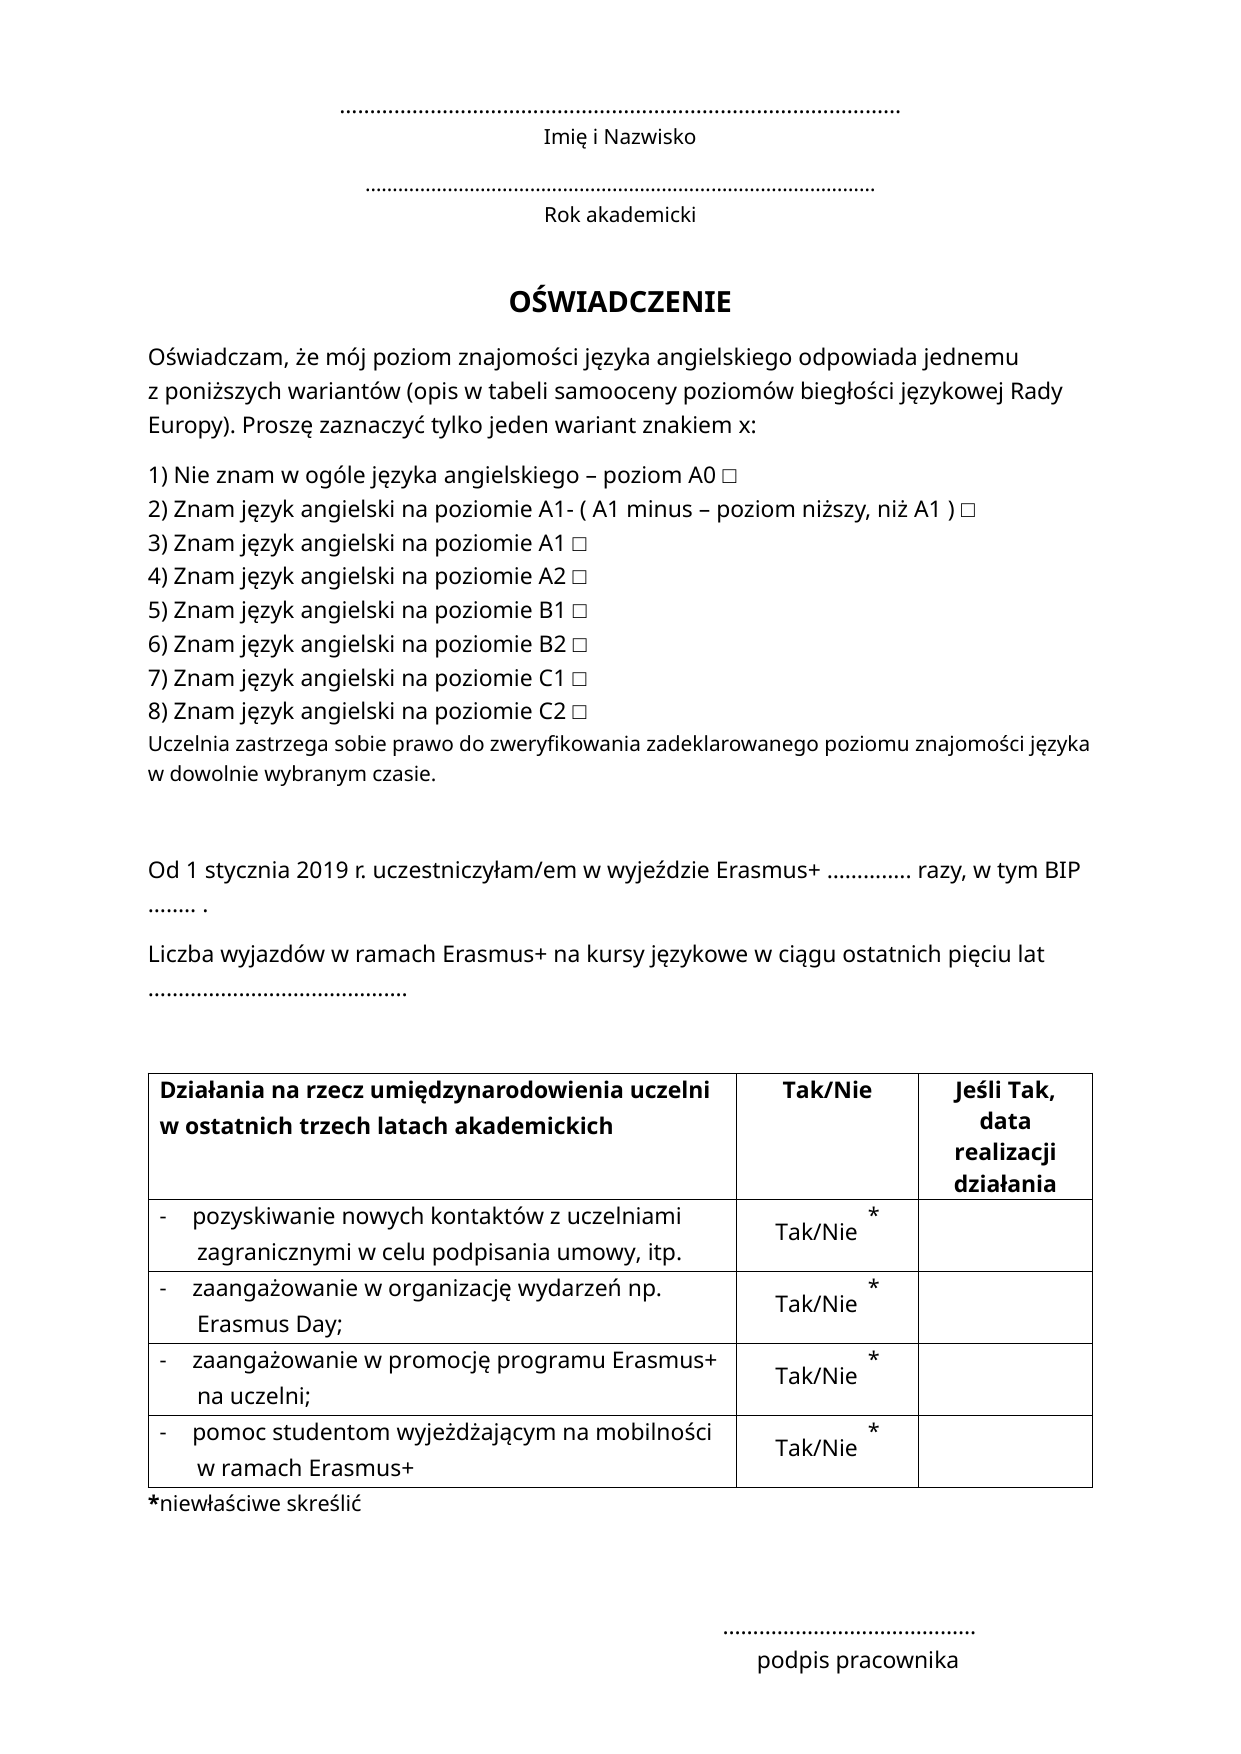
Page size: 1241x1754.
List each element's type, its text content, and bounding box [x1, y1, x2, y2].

text ………………………………………………………………………………… Rok akademicki [148, 169, 1093, 228]
text ………………………………………………………………………………… Imię i Nazwisko [148, 89, 1093, 151]
table_cell [919, 1272, 1092, 1343]
text Liczba wyjazdów w ramach Erasmus+ na kursy językowe w ciągu ostatnich pięciu lat ……………………………………. [148, 938, 1093, 1003]
table_cell [919, 1200, 1092, 1271]
text OŚWIADCZENIE [148, 247, 1093, 321]
table_cell Tak/Nie * [737, 1416, 918, 1487]
table_cell [919, 1344, 1092, 1415]
table_cell [919, 1416, 1092, 1487]
table_cell Tak/Nie * [737, 1272, 918, 1343]
table_cell pozyskiwanie nowych kontaktów z uczelniami zagranicznymi w celu podpisania umowy, itp. [149, 1200, 736, 1271]
text Oświadczam, że mój poziom znajomości języka angielskiego odpowiada jednemu z poniższych wariantów (opis w tabeli samooceny poziomów biegłości językowej Rady Europy). Proszę zaznaczyć tylko jeden wariant znakiem x: [148, 341, 1093, 440]
text …………………………………… podpis pracownika [605, 1610, 1093, 1675]
table_header Jeśli Tak, data realizacji działania [919, 1074, 1092, 1199]
text 1) Nie znam w ogóle języka angielskiego – poziom A0 □ 2) Znam język angielski na poziomie A1- ( A1 minus – poziom niższy, niż A1 ) □ 3) Znam język angielski na poziomie A1 □ 4) Znam język angielski na poziomie A2 □ 5) Znam język angielski na poziomie B1 □ 6) Znam język angielski na poziomie B2 □ 7) Znam język angielski na poziomie C1 □ 8) Znam język angielski na poziomie C2 □ Uczelnia zastrzega sobie prawo do zweryfikowania zadeklarowanego poziomu znajomości języka w dowolnie wybranym czasie. [148, 459, 1093, 788]
table_cell pomoc studentom wyjeżdżającym na mobilności w ramach Erasmus+ [149, 1416, 736, 1487]
text Od 1 stycznia 2019 r. uczestniczyłam/em w wyjeździe Erasmus+ ………….. razy, w tym BIP …….. . [148, 854, 1093, 919]
table_cell zaangażowanie w organizację wydarzeń np. Erasmus Day; [149, 1272, 736, 1343]
table_cell Tak/Nie * [737, 1344, 918, 1415]
table_cell zaangażowanie w promocję programu Erasmus+ na uczelni; [149, 1344, 736, 1415]
table_header Działania na rzecz umiędzynarodowienia uczelni w ostatnich trzech latach akademickich [149, 1074, 736, 1199]
table_cell Tak/Nie * [737, 1200, 918, 1271]
table_header Tak/Nie [737, 1074, 918, 1199]
text *niewłaściwe skreślić [148, 1488, 1093, 1539]
